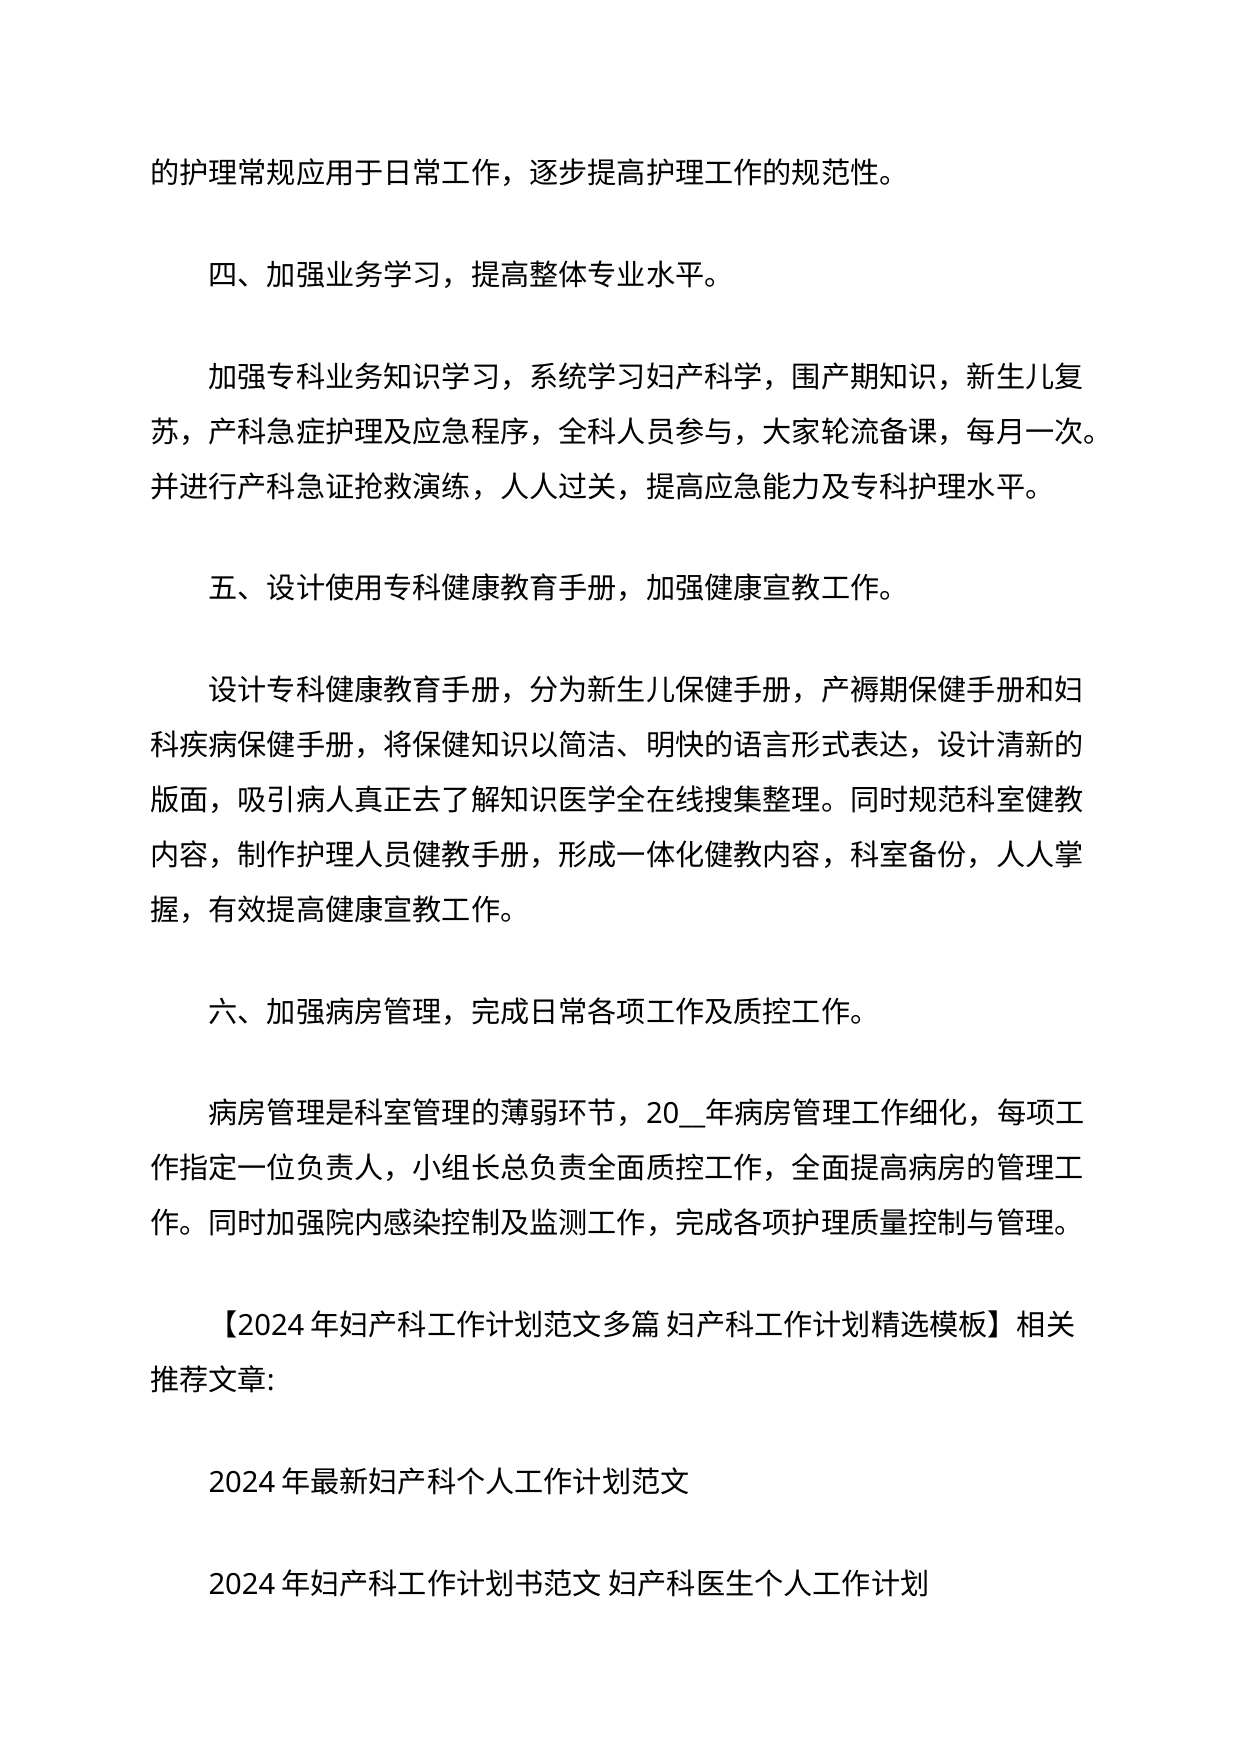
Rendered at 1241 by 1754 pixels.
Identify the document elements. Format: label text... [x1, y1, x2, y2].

text 四、加强业务学习，提高整体专业水平。 [150, 252, 1090, 294]
text 2024年妇产科工作计划书范文 妇产科医生个人工作计划 [150, 1561, 1090, 1603]
text 五、设计使用专科健康教育手册，加强健康宣教工作。 [150, 565, 1090, 607]
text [150, 150, 1090, 192]
text 病房管理是科室管理的薄弱环节，20__年病房管理工作细化，每项工作指定一位负责人，小组长总负责全面质控工作，全面提高病房的管理工作。同时加强院内感染控制及监测工作，完成各项护理质量控制与管理。 [150, 1090, 1090, 1242]
text 六、加强病房管理，完成日常各项工作及质控工作。 [150, 988, 1090, 1031]
text 2024年最新妇产科个人工作计划范文 [150, 1459, 1090, 1501]
text 设计专科健康教育手册，分为新生儿保健手册，产褥期保健手册和妇科疾病保健手册，将保健知识以简洁、明快的语言形式表达，设计清新的版面，吸引病人真正去了解知识医学全在线搜集整理。同时规范科室健教内容，制作护理人员健教手册，形成一体化健教内容，科室备份，人人掌握，有效提高健康宣教工作。 [150, 667, 1090, 929]
text 加强专科业务知识学习，系统学习妇产科学，围产期知识，新生儿复苏，产科急症护理及应急程序，全科人员参与，大家轮流备课，每月一次。并进行产科急证抢救演练，人人过关，提高应急能力及专科护理水平。 [150, 353, 1090, 506]
text 【2024年妇产科工作计划范文多篇 妇产科工作计划精选模板】相关推荐文章: [150, 1302, 1090, 1399]
